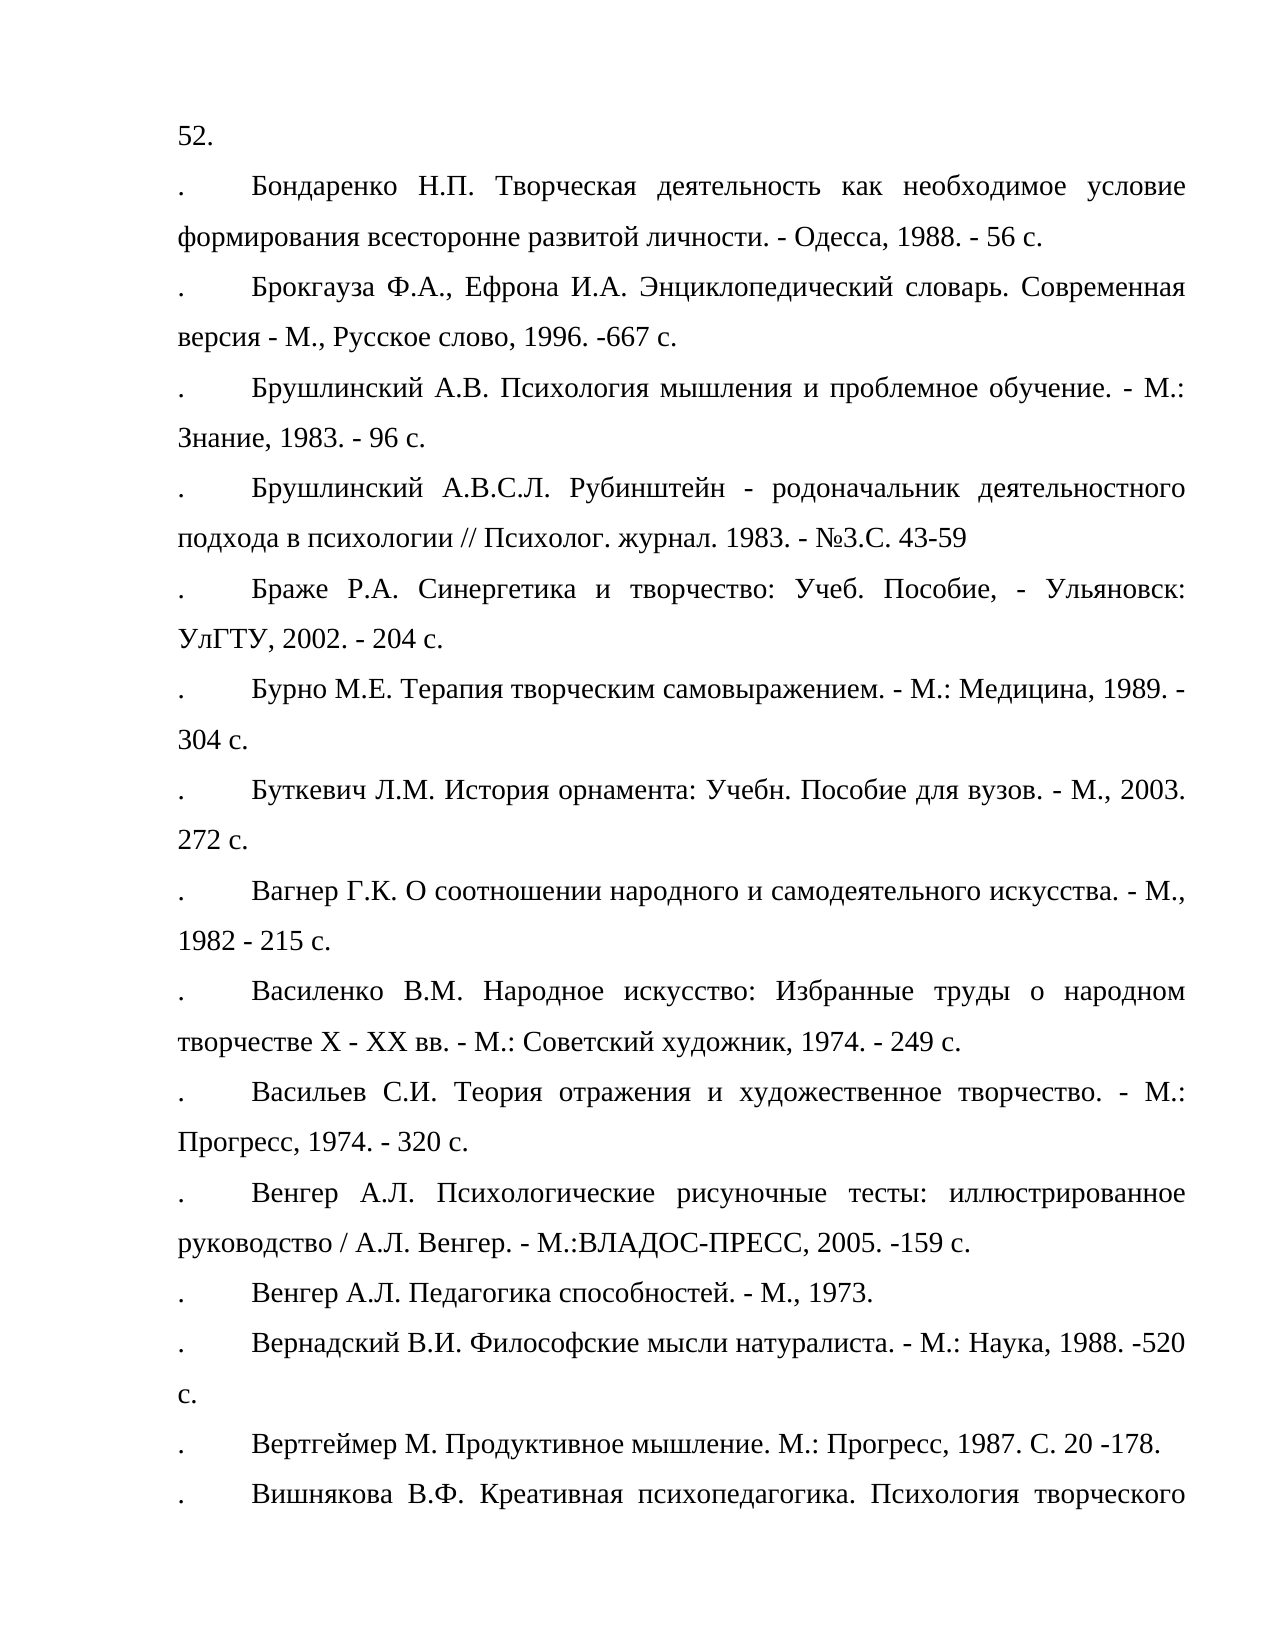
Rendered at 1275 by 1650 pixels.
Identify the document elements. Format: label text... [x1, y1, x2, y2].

text . Васильев С.И. Теория отражения и художественное творчество. - М.: Прогресс, 1974. - 320 с. [177, 1074, 1186, 1158]
text . Вагнер Г.К. О соотношении народного и самодеятельного искусства. - М., 1982 - 215 с. [177, 873, 1186, 957]
text . Венгер А.Л. Педагогика способностей. - М., 1973. [177, 1275, 1186, 1309]
text . Бурно М.Е. Терапия творческим самовыражением. - М.: Медицина, 1989. - 304 с. [177, 672, 1186, 755]
text . Вертгеймер М. Продуктивное мышление. М.: Прогресс, 1987. С. 20 -178. [177, 1426, 1186, 1460]
text . Брокгауза Ф.А., Ефрона И.А. Энциклопедический словарь. Современная версия - М., Русское слово, 1996. -667 с. [177, 269, 1186, 353]
text . Брушлинский А.В. Психология мышления и проблемное обучение. - М.: Знание, 1983. - 96 с. [177, 370, 1186, 453]
text . Браже Р.А. Синергетика и творчество: Учеб. Пособие, - Ульяновск: УлГТУ, 2002. - 204 с. [177, 571, 1186, 655]
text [177, 1477, 1186, 1510]
text . Василенко В.М. Народное искусство: Избранные труды о народном творчестве Х - ХХ вв. - М.: Советский художник, 1974. - 249 с. [177, 973, 1186, 1057]
text . Буткевич Л.М. История орнамента: Учебн. Пособие для вузов. - М., 2003. 272 с. [177, 772, 1186, 856]
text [177, 118, 1186, 152]
text . Брушлинский А.В.С.Л. Рубинштейн - родоначальник деятельностного подхода в психологии // Психолог. журнал. 1983. - №3.С. 43-59 [177, 470, 1186, 554]
text . Вернадский В.И. Философские мысли натуралиста. - М.: Наука, 1988. -520 с. [177, 1326, 1186, 1409]
text . Венгер А.Л. Психологические рисуночные тесты: иллюстрированное руководство / А.Л. Венгер. - М.:ВЛАДОС-ПРЕСС, 2005. -159 с. [177, 1175, 1186, 1258]
text . Бондаренко Н.П. Творческая деятельность как необходимое условие формирования всесторонне развитой личности. - Одесса, 1988. - 56 с. [177, 168, 1186, 252]
